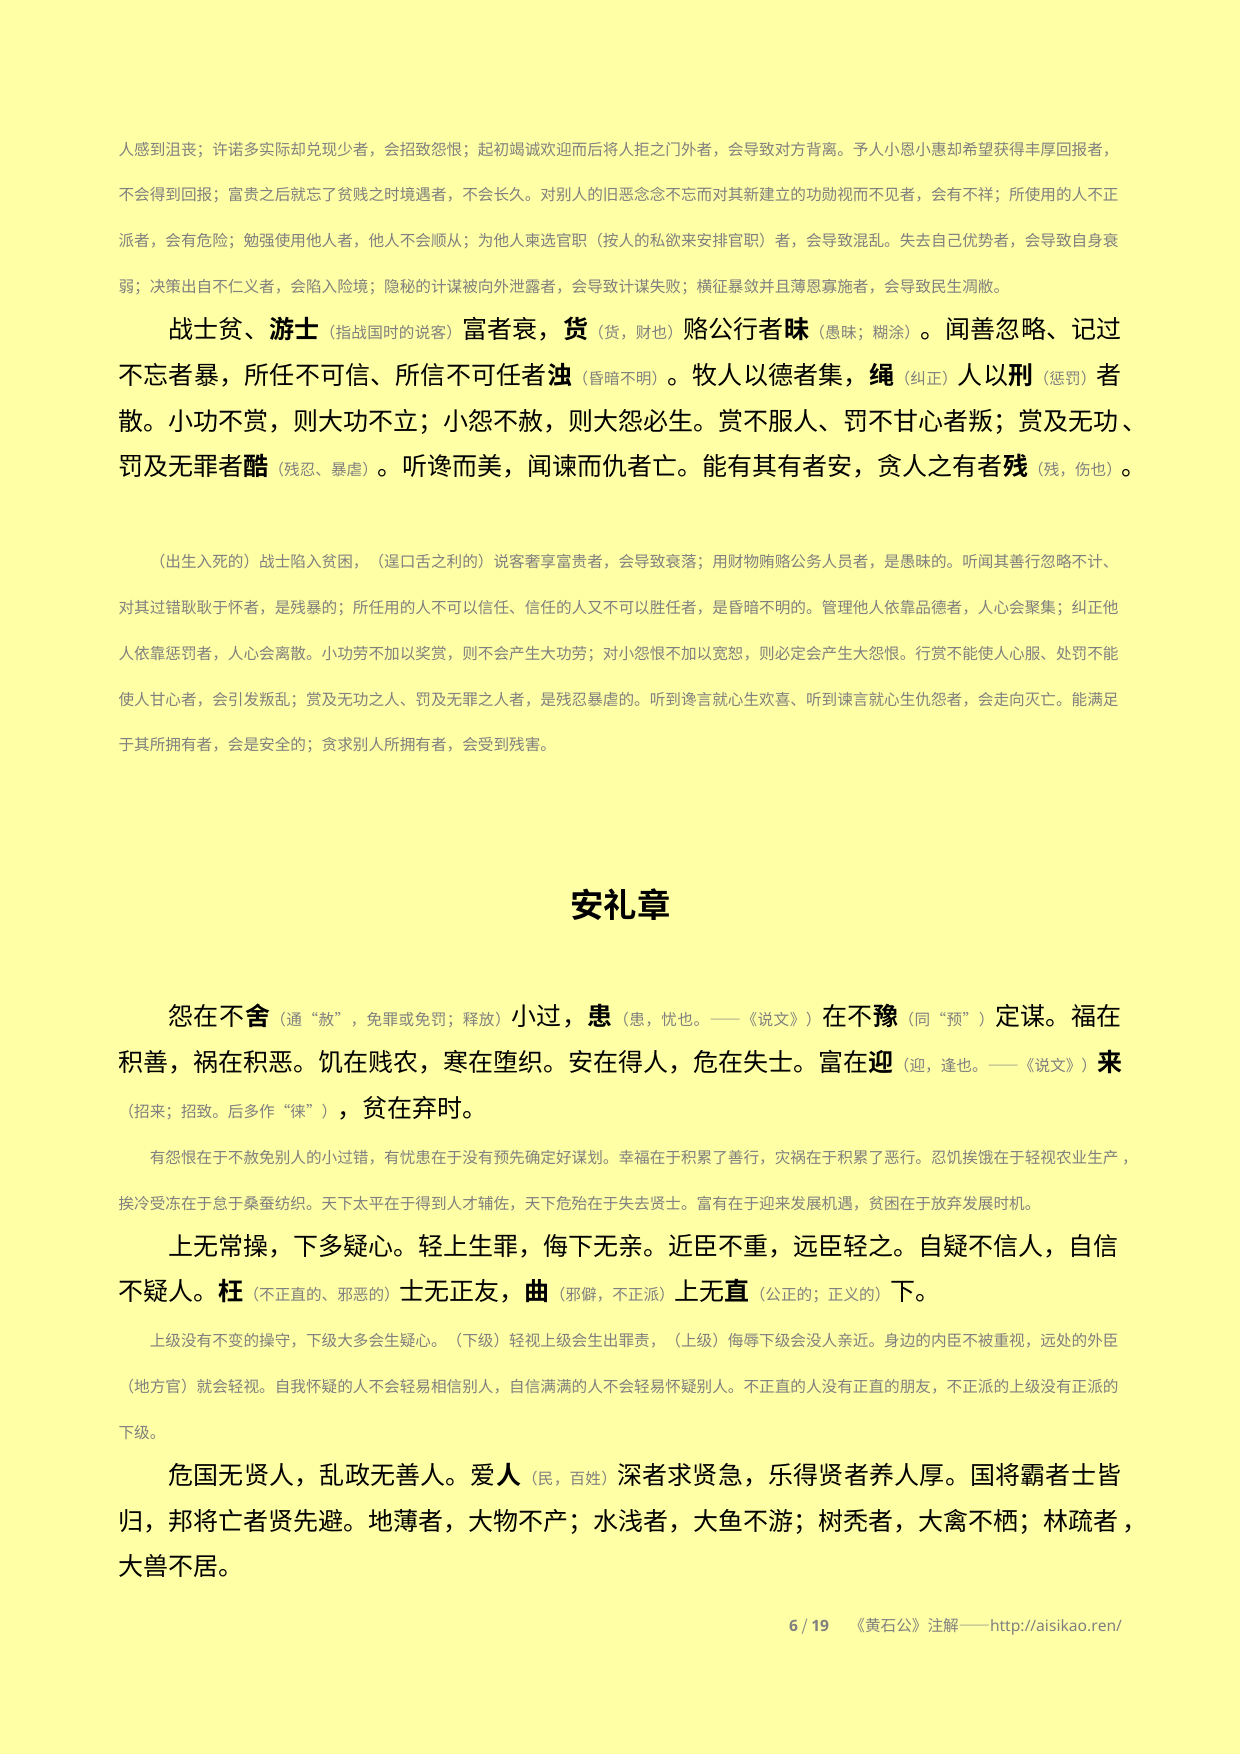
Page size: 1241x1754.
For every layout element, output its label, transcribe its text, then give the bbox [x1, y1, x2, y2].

text （出生入死的）战士陷入贫困，（逞口舌之利的）说客奢享富贵者，会导致衰落；用财物贿赂公务人员者，是愚昧的。听闻其善行忽略不计、对其过错耿耿于怀者，是残暴的；所任用的人不可以信任、信任的人又不可以胜任者，是昏暗不明的。管理他人依靠品德者，人心会聚集；纠正他人依靠惩罚者，人心会离散。小功劳不加以奖赏，则不会产生大功劳；对小怨恨不加以宽恕，则必定会产生大怨恨。行赏不能使人心服、处罚不能使人甘心者，会引发叛乱；赏及无功之人、罚及无罪之人者，是残忍暴虐的。听到谗言就心生欢喜、听到谏言就心生仇怨者，会走向灭亡。能满足于其所拥有者，会是安全的；贪求别人所拥有者，会受到残害。 [118, 531, 1122, 760]
text 有怨恨在于不赦免别人的小过错，有忧患在于没有预先确定好谋划。幸福在于积累了善行，灾祸在于积累了恶行。忍饥挨饿在于轻视农业生产，挨冷受冻在于怠于桑蚕纺织。天下太平在于得到人才辅佐，天下危殆在于失去贤士。富有在于迎来发展机遇，贫困在于放弃发展时机。 [118, 1127, 1122, 1218]
text 安礼章 [118, 879, 1122, 927]
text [118, 118, 1122, 302]
text 怨在不舍（通“赦”，免罪或免罚；释放）小过，患（患，忧也。——《说文》）在不豫（同“预”）定谋。福在积善，祸在积恶。饥在贱农，寒在堕织。安在得人，危在失士。富在迎（迎，逢也。——《说文》）来（招来；招致。后多作“徕”），贫在弃时。 [118, 989, 1122, 1127]
text 上级没有不变的操守，下级大多会生疑心。（下级）轻视上级会生出罪责，（上级）侮辱下级会没人亲近。身边的内臣不被重视，远处的外臣（地方官）就会轻视。自我怀疑的人不会轻易相信别人，自信满满的人不会轻易怀疑别人。不正直的人没有正直的朋友，不正派的上级没有正派的下级。 [118, 1310, 1122, 1447]
text 危国无贤人，乱政无善人。爱人（民，百姓）深者求贤急，乐得贤者养人厚。国将霸者士皆归，邦将亡者贤先避。地薄者，大物不产；水浅者，大鱼不游；树秃者，大禽不栖；林疏者，大兽不居。 [118, 1447, 1122, 1585]
text 战士贫、游士（指战国时的说客）富者衰，货（货，财也）赂公行者昧（愚昧；糊涂）。闻善忽略、记过不忘者暴，所任不可信、所信不可任者浊（昏暗不明）。牧人以德者集，绳（纠正）人以刑（惩罚）者散。小功不赏，则大功不立；小怨不赦，则大怨必生。赏不服人、罚不甘心者叛；赏及无功、罚及无罪者酷（残忍、暴虐）。听谗而美，闻谏而仇者亡。能有其有者安，贪人之有者残（残，伤也）。 [118, 302, 1122, 531]
text 上无常操，下多疑心。轻上生罪，侮下无亲。近臣不重，远臣轻之。自疑不信人，自信不疑人。枉（不正直的、邪恶的）士无正友，曲（邪僻，不正派）上无直（公正的；正义的）下。 [118, 1218, 1122, 1310]
